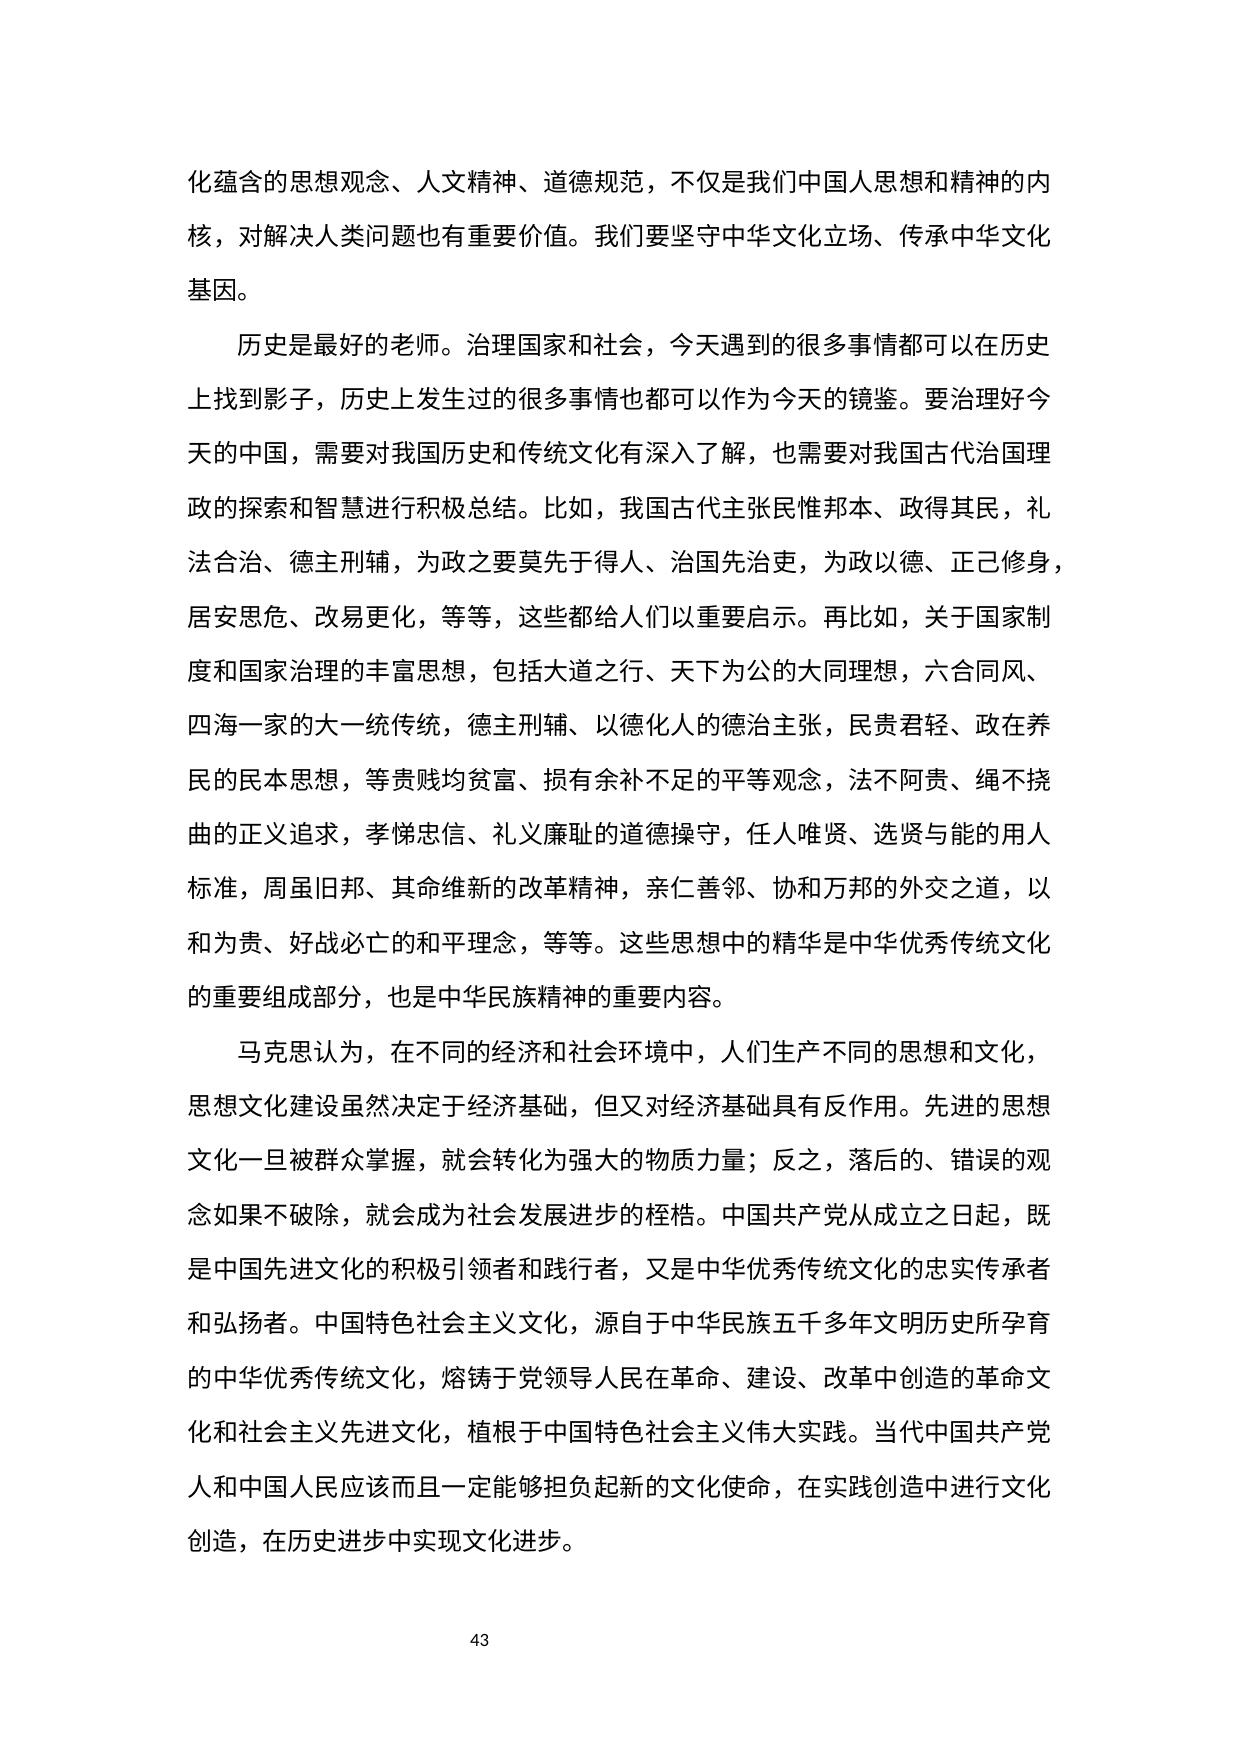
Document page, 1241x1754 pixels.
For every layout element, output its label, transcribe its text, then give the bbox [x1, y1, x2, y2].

text 马克思认为，在不同的经济和社会环境中，人们生产不同的思想和文化，思想文化建设虽然决定于经济基础，但又对经济基础具有反作用。先进的思想文化一旦被群众掌握，就会转化为强大的物质力量；反之，落后的、错误的观念如果不破除，就会成为社会发展进步的桎梏。中国共产党从成立之日起，既是中国先进文化的积极引领者和践行者，又是中华优秀传统文化的忠实传承者和弘扬者。中国特色社会主义文化，源自于中华民族五千多年文明历史所孕育的中华优秀传统文化，熔铸于党领导人民在革命、建设、改革中创造的革命文化和社会主义先进文化，植根于中国特色社会主义伟大实践。当代中国共产党人和中国人民应该而且一定能够担负起新的文化使命，在实践创造中进行文化创造，在历史进步中实现文化进步。 [187, 1032, 1053, 1558]
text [187, 162, 1053, 307]
text 历史是最好的老师。治理国家和社会，今天遇到的很多事情都可以在历史上找到影子，历史上发生过的很多事情也都可以作为今天的镜鉴。要治理好今天的中国，需要对我国历史和传统文化有深入了解，也需要对我国古代治国理政的探索和智慧进行积极总结。比如，我国古代主张民惟邦本、政得其民，礼法合治、德主刑辅，为政之要莫先于得人、治国先治吏，为政以德、正己修身，居安思危、改易更化，等等，这些都给人们以重要启示。再比如，关于国家制度和国家治理的丰富思想，包括大道之行、天下为公的大同理想，六合同风、四海一家的大一统传统，德主刑辅、以德化人的德治主张，民贵君轻、政在养民的民本思想，等贵贱均贫富、损有余补不足的平等观念，法不阿贵、绳不挠曲的正义追求，孝悌忠信、礼义廉耻的道德操守，任人唯贤、选贤与能的用人标准，周虽旧邦、其命维新的改革精神，亲仁善邻、协和万邦的外交之道，以和为贵、好战必亡的和平理念，等等。这些思想中的精华是中华优秀传统文化的重要组成部分，也是中华民族精神的重要内容。 [187, 325, 1053, 1014]
